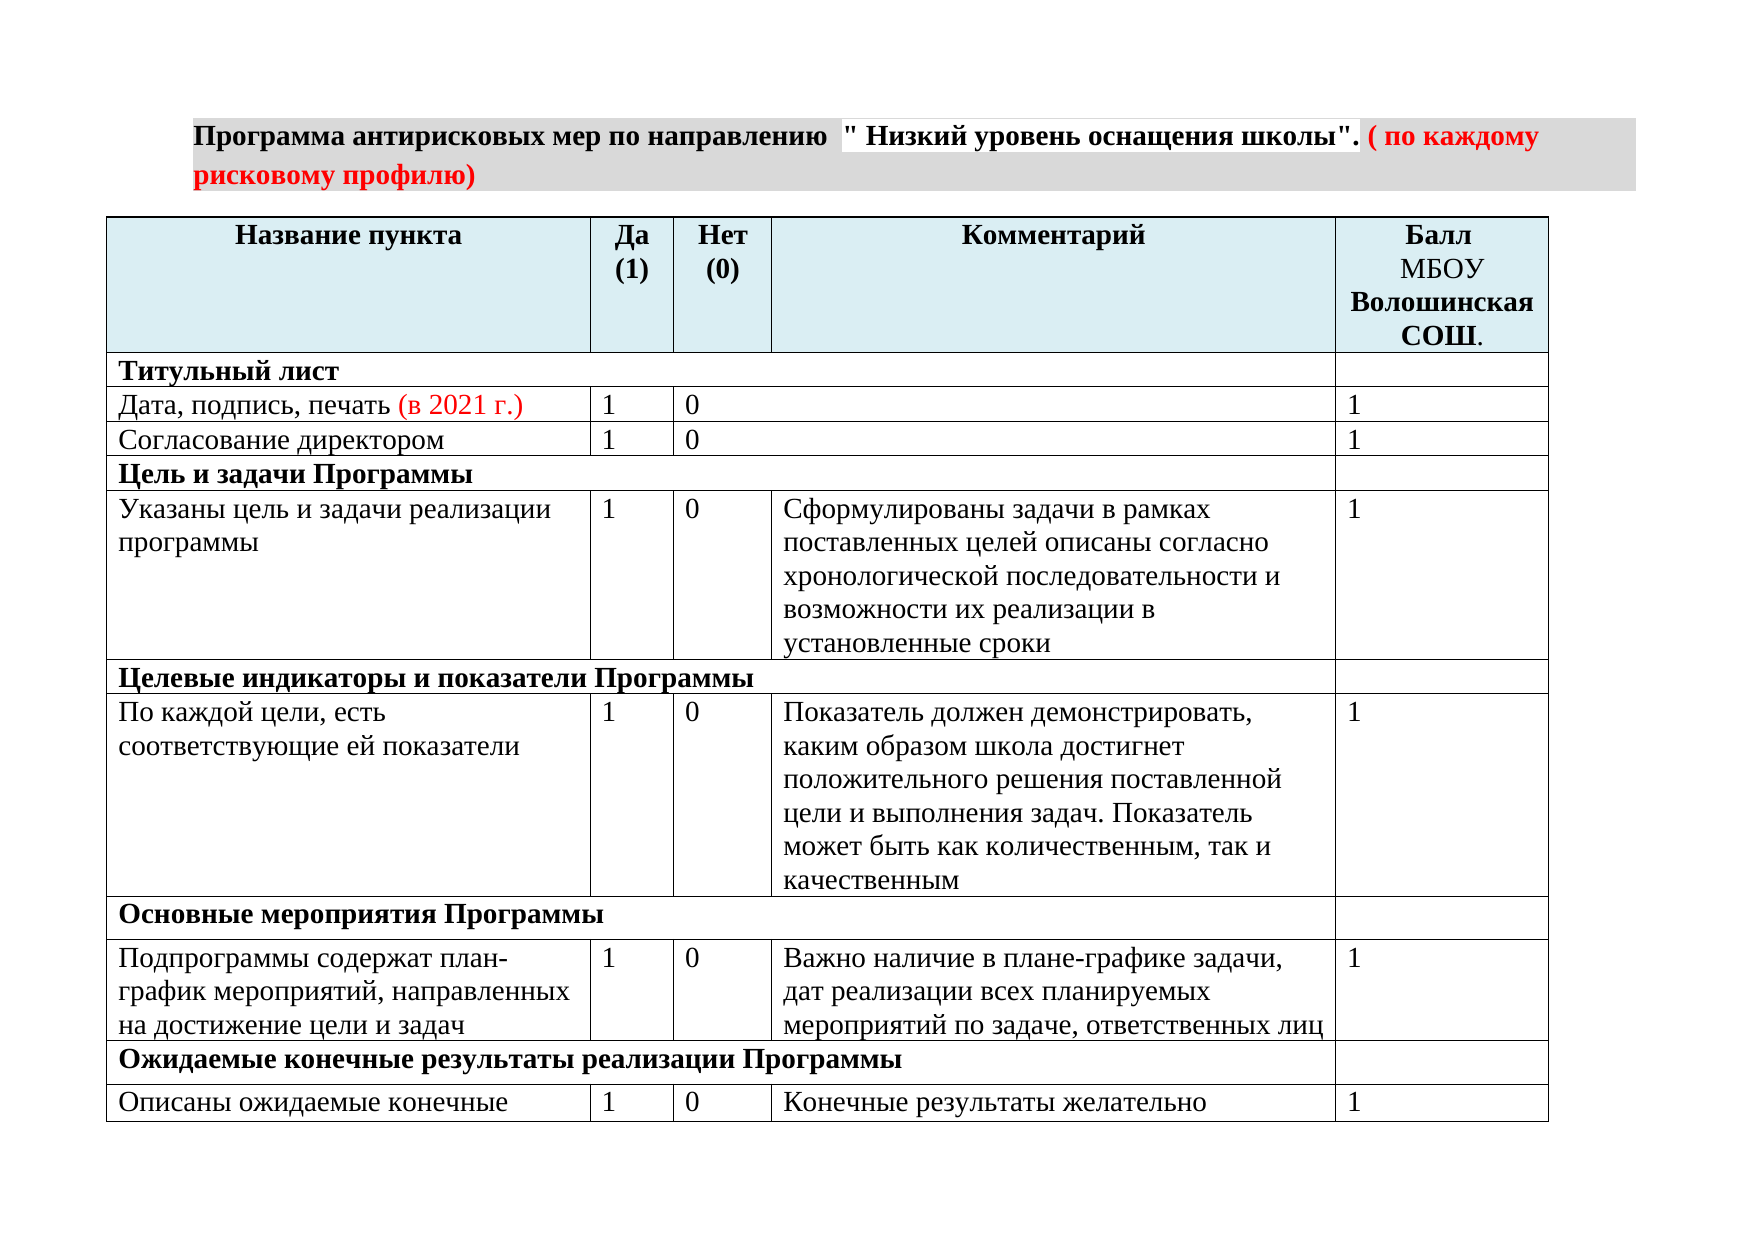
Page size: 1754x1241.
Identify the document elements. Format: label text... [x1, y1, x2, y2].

list Программа антирисковых мер по направлению " Низкий уровень оснащения школы". ( по каждому рисковому профилю) [193, 118, 1636, 191]
table_cell 1 [591, 694, 673, 896]
table_cell 1 [1336, 1085, 1548, 1121]
table_cell [1336, 1041, 1548, 1083]
table_cell Сформулированы задачи в рамках поставленных целей описаны согласно хронологической последовательности и возможности их реализации в установленные сроки [772, 491, 1335, 659]
table_cell 1 [1336, 387, 1548, 421]
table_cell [772, 1085, 1335, 1121]
table_cell 1 [1336, 491, 1548, 659]
table_cell Целевые индикаторы и показатели Программы [107, 660, 1335, 693]
table_header Балл МБОУ Волошинская СОШ. [1336, 218, 1548, 352]
table_cell Показатель должен демонстрировать, каким образом школа достигнет положительного решения поставленной цели и выполнения задач. Показатель может быть как количественным, так и качественным [772, 694, 1335, 896]
table_cell 1 [591, 387, 673, 421]
table_cell Важно наличие в плане-графике задачи, дат реализации всех планируемых мероприятий по задаче, ответственных лиц [772, 940, 1335, 1040]
table_cell Дата, подпись, печать (в 2021 г.) [107, 387, 590, 421]
table_cell По каждой цели, есть соответствующие ей показатели [107, 694, 590, 896]
table_header Название пункта [107, 218, 590, 352]
table_cell [1336, 456, 1548, 490]
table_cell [107, 1085, 590, 1121]
table_cell [1336, 897, 1548, 939]
table_header Да (1) [591, 218, 673, 352]
table_cell 1 [1336, 422, 1548, 455]
table_cell Основные мероприятия Программы [107, 897, 1335, 939]
table_cell 0 [674, 1085, 771, 1121]
table_cell 1 [1336, 940, 1548, 1040]
table_cell Титульный лист [107, 353, 1335, 386]
table_cell 1 [1336, 694, 1548, 896]
table_header Нет (0) [674, 218, 771, 352]
table_cell 0 [674, 422, 1335, 455]
table_cell 0 [674, 940, 771, 1040]
table_cell Подпрограммы содержат план-график мероприятий, направленных на достижение цели и задач [107, 940, 590, 1040]
table_cell 0 [674, 491, 771, 659]
table_cell 0 [674, 694, 771, 896]
table_cell 0 [674, 387, 1335, 421]
table_cell Цель и задачи Программы [107, 456, 1335, 490]
table_cell 1 [591, 422, 673, 455]
table_cell 1 [591, 940, 673, 1040]
table_cell Ожидаемые конечные результаты реализации Программы [107, 1041, 1335, 1083]
table_cell Указаны цель и задачи реализации программы [107, 491, 590, 659]
table_cell 1 [591, 1085, 673, 1121]
table_cell [1336, 353, 1548, 386]
table_cell [1336, 660, 1548, 693]
table_cell 1 [591, 491, 673, 659]
table_header Комментарий [772, 218, 1335, 352]
table_cell Согласование директором [107, 422, 590, 455]
